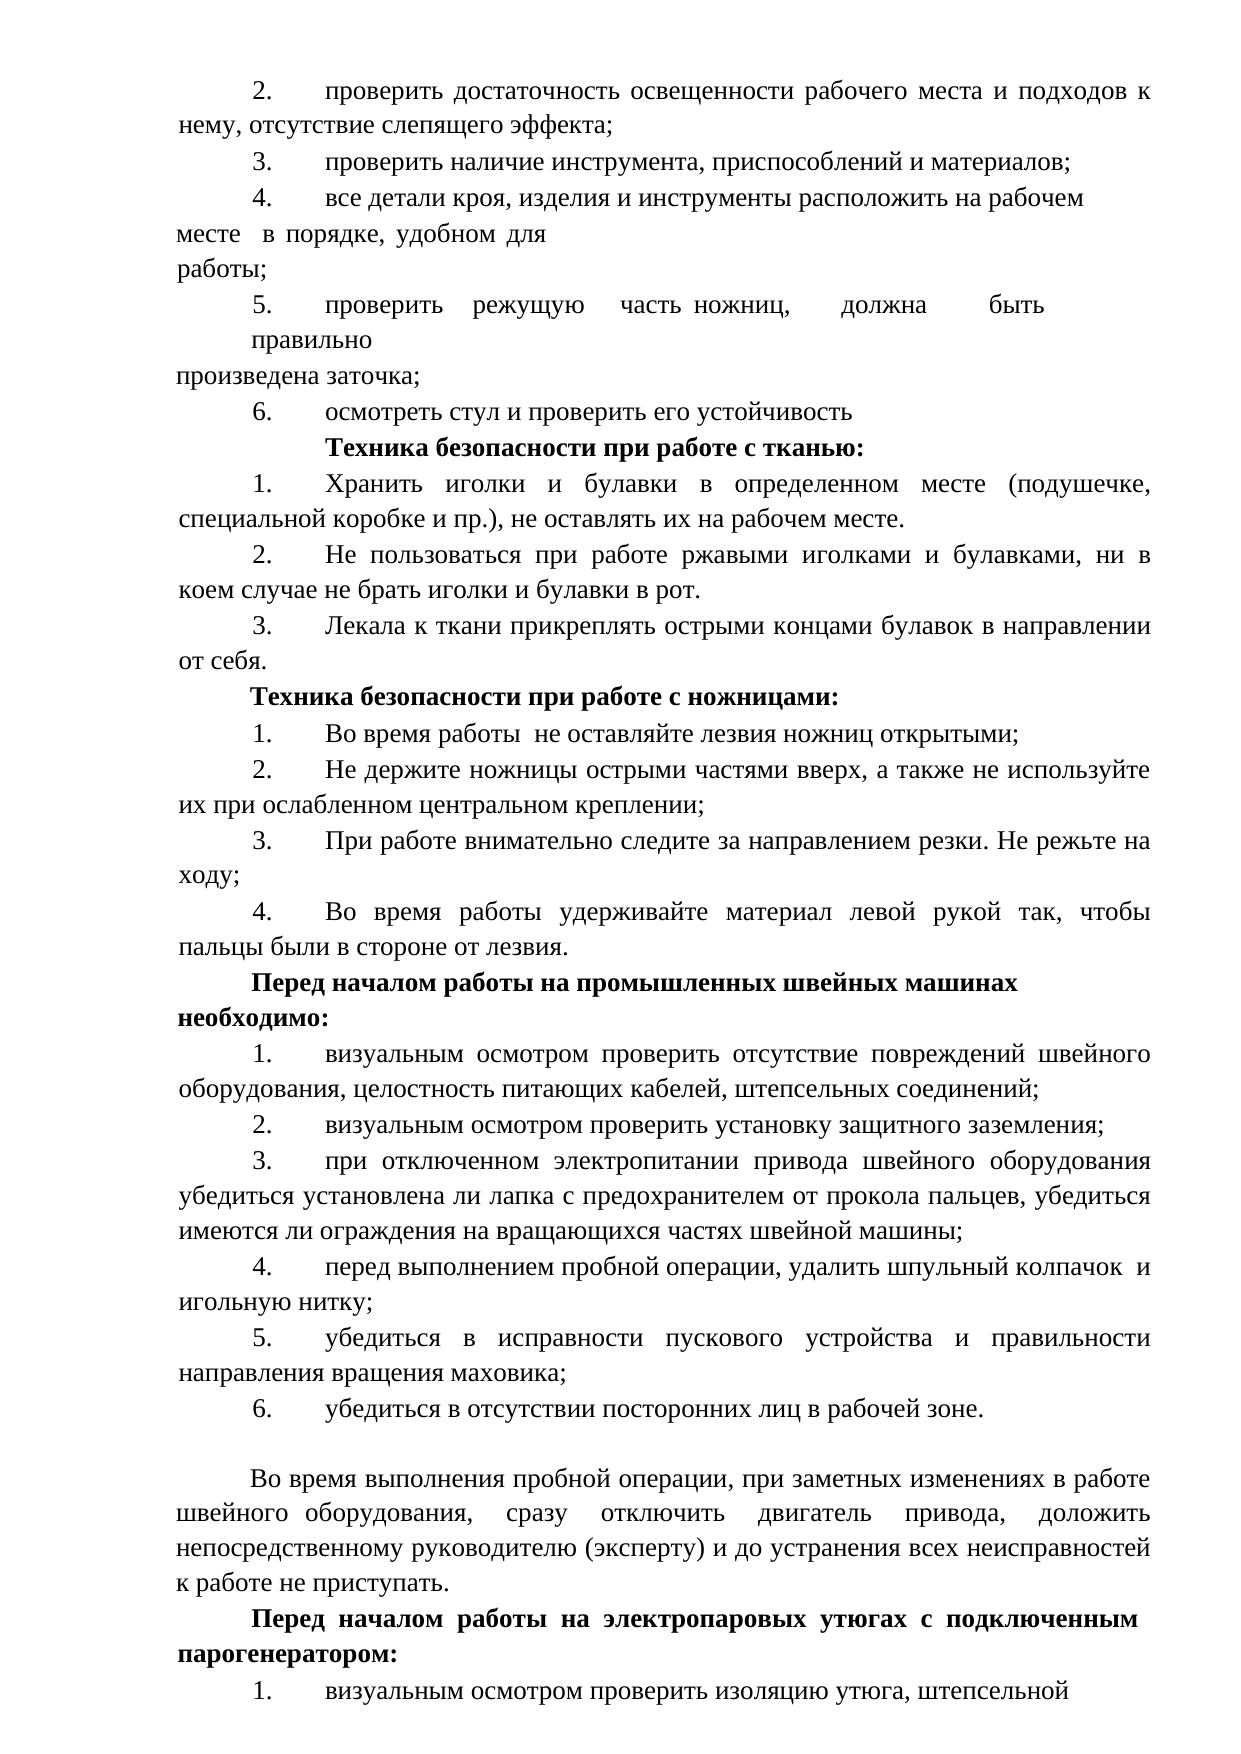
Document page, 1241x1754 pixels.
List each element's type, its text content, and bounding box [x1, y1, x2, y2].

list осмотреть стул и проверить его устойчивость [178, 395, 1152, 426]
list При работе внимательно следите за направлением резки. Не режьте на ходу; [178, 824, 1152, 890]
list Хранить иголки и булавки в определенном месте (подушечке, специальной коробке и пр.), не оставлять их на рабочем месте. [178, 467, 1152, 533]
list Не держите ножницы острыми частями вверх, а также не используйте их при ослабленном центральном креплении; [178, 753, 1152, 819]
list Во время работы удерживайте материал левой рукой так, чтобы пальцы были в стороне от лезвия. [178, 895, 1152, 961]
text Техника безопасности при работе с ножницами: [249, 680, 1152, 711]
list убедиться в исправности пускового устройства и правильности направления вращения маховика; [178, 1321, 1152, 1387]
text месте в порядке, удобном для работы; [176, 217, 547, 283]
list проверить режущую часть ножниц, должна быть правильно [178, 288, 1152, 354]
list Не пользоваться при работе ржавыми иголками и булавками, ни в коем случае не брать иголки и булавки в рот. [178, 538, 1152, 604]
text Перед началом работы на электропаровых утюгах с подключенным парогенератором: [177, 1602, 1152, 1668]
text Техника безопасности при работе с тканью: [325, 431, 1152, 462]
list визуальным осмотром проверить установку защитного заземления; [178, 1108, 1152, 1139]
list Во время работы не оставляйте лезвия ножниц открытыми; [178, 717, 1152, 748]
list визуальным осмотром проверить изоляцию утюга, штепсельной [178, 1674, 1152, 1705]
list проверить наличие инструмента, приспособлений и материалов; [178, 145, 1152, 176]
list все детали кроя, изделия и инструменты расположить на рабочем [178, 181, 1152, 212]
list убедиться в отсутствии посторонних лиц в рабочей зоне. [178, 1392, 1152, 1423]
list проверить достаточность освещенности рабочего места и подходов к нему, отсутствие слепящего эффекта; [178, 74, 1152, 140]
list Лекала к ткани прикреплять острыми концами булавок в направлении от себя. [178, 609, 1152, 675]
text Во время выполнения пробной операции, при заметных изменениях в работе швейного оборудования, сразу отключить двигатель привода, доложить непосредственному руководителю (эксперту) и до устранения всех неисправностей к работе не приступать. [176, 1462, 1152, 1597]
text произведена заточка; [176, 359, 1152, 390]
list перед выполнением пробной операции, удалить шпульный колпачок и игольную нитку; [178, 1250, 1152, 1316]
list при отключенном электропитании привода швейного оборудования убедиться установлена ли лапка с предохранителем от прокола пальцев, убедиться имеются ли ограждения на вращающихся частях швейной машины; [178, 1144, 1152, 1245]
list визуальным осмотром проверить отсутствие повреждений швейного оборудования, целостность питающих кабелей, штепсельных соединений; [178, 1037, 1152, 1103]
text Перед началом работы на промышленных швейных машинах необходимо: [177, 966, 1152, 1032]
